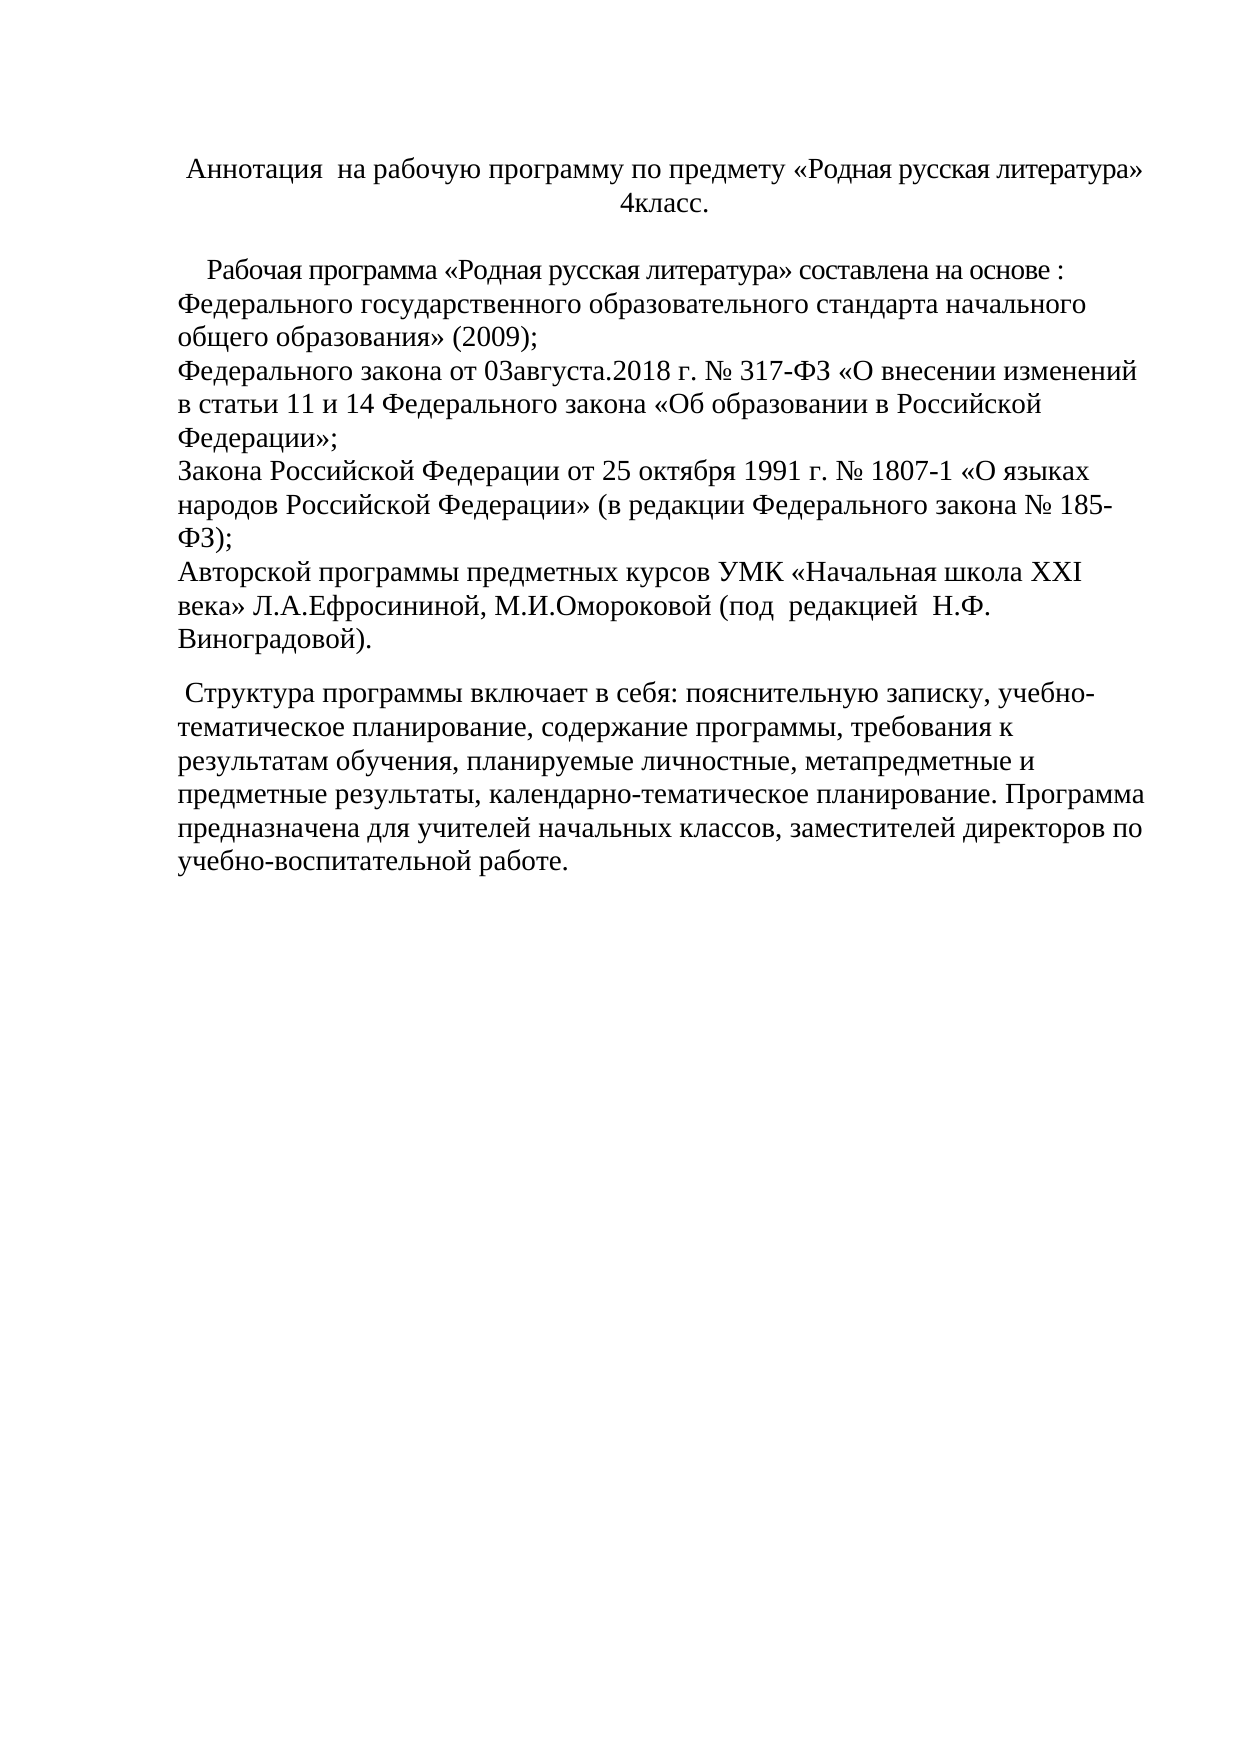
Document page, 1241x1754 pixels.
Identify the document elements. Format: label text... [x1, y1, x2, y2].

text Закона Российской Федерации от 25 октября 1991 г. № 1807-1 «О языках народов Российской Федерации» (в редакции Федерального закона № 185-ФЗ); [177, 453, 1152, 554]
text Авторской программы предметных курсов УМК «Начальная школа XXI века» Л.А.Ефросининой, М.И.Омороковой (под редакцией Н.Ф. Виноградовой). [177, 554, 1152, 655]
text Рабочая программа «Родная русская литература» составлена на основе : Федерального государственного образовательного стандарта начального общего образования» (2009); [177, 252, 1152, 353]
text 4класс. [177, 185, 1152, 219]
text Аннотация на рабочую программу по предмету «Родная русская литература» [177, 152, 1152, 185]
text Федерального закона от 03августа.2018 г. № 317-ФЗ «О внесении изменений в статьи 11 и 14 Федерального закона «Об образовании в Российской Федерации»; [177, 353, 1152, 453]
text Структура программы включает в себя: пояснительную записку, учебно-тематическое планирование, содержание программы, требования к результатам обучения, планируемые личностные, метапредметные и предметные результаты, календарно-тематическое планирование. Программа предназначена для учителей начальных классов, заместителей директоров по учебно-воспитательной работе. [177, 676, 1152, 877]
